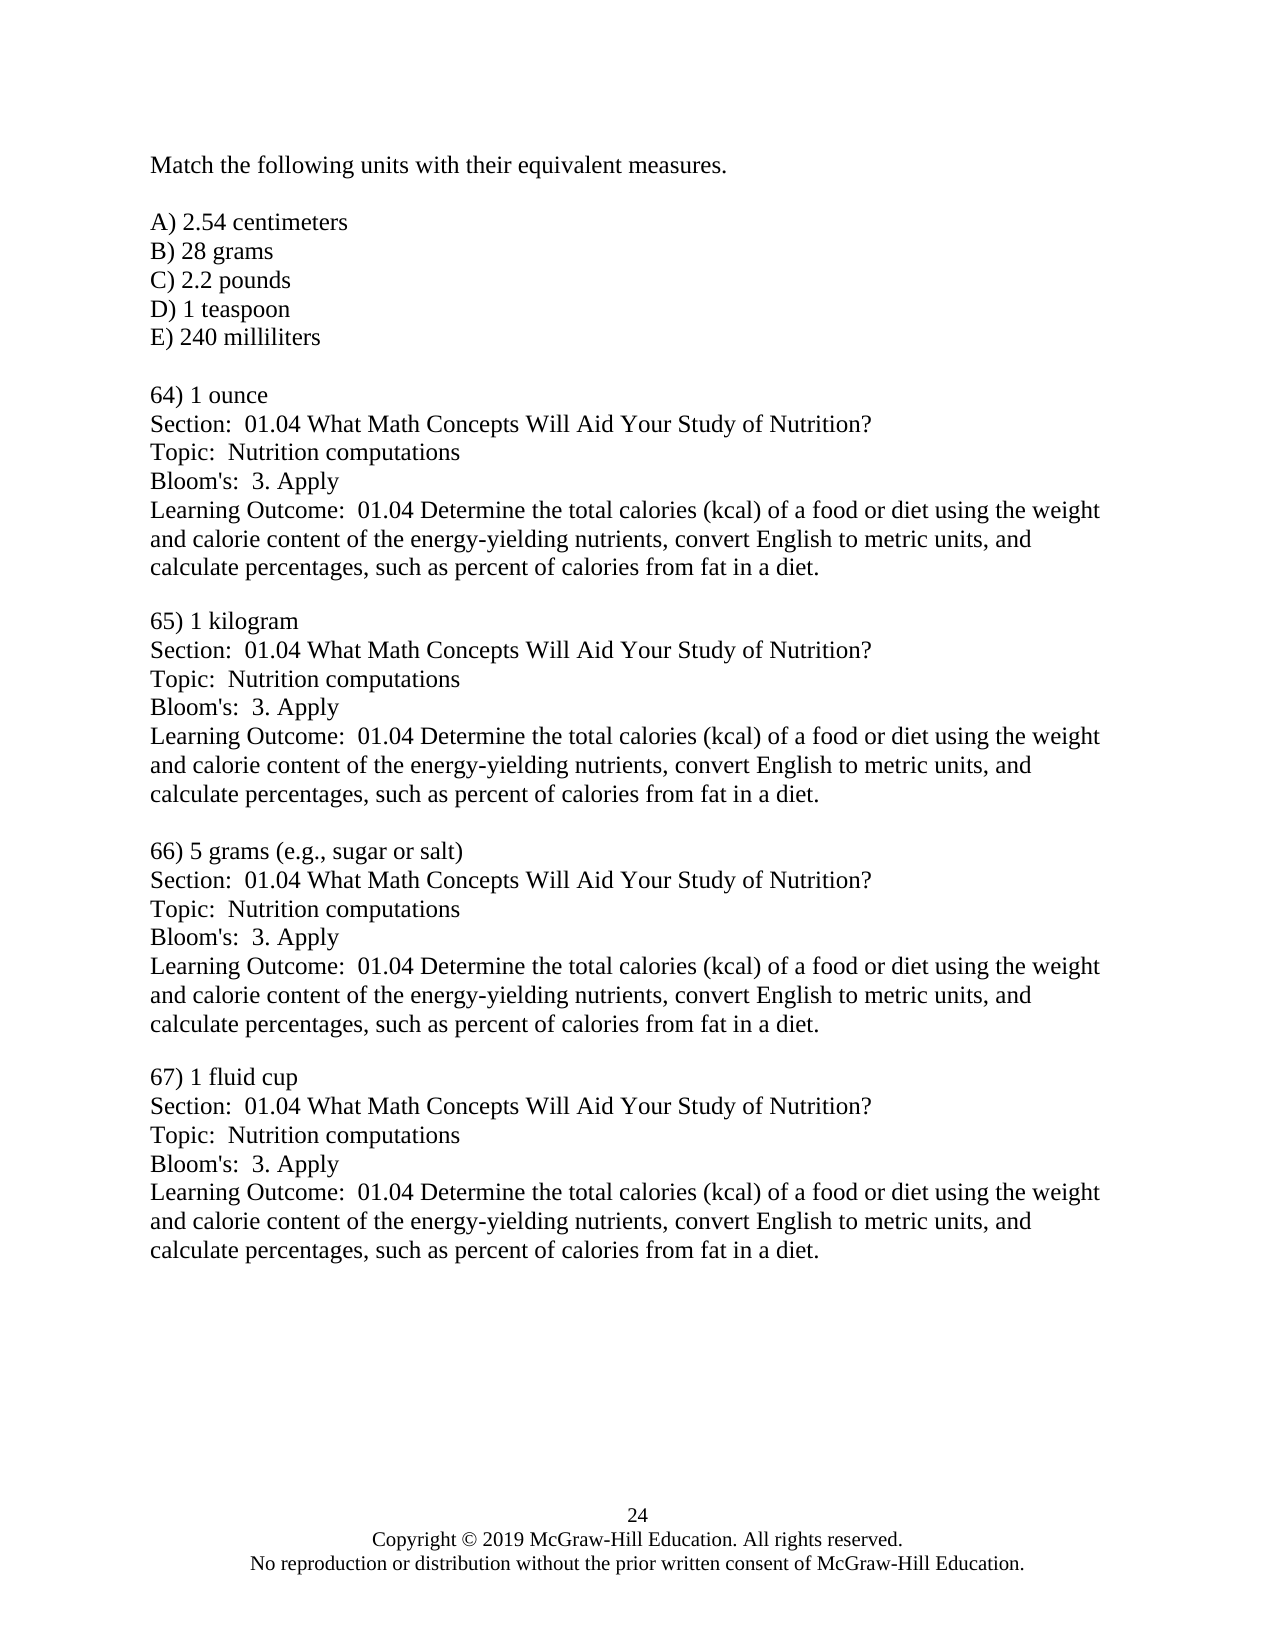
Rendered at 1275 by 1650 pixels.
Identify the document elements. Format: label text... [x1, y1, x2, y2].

text Bloom's: 3. Apply [150, 466, 1125, 495]
text B) 28 grams [150, 236, 1125, 265]
text E) 240 milliliters [150, 322, 1125, 351]
text Bloom's: 3. Apply [150, 692, 1125, 721]
text 67) 1 fluid cup [150, 1062, 1125, 1091]
text Section: 01.04 What Math Concepts Will Aid Your Study of Nutrition? [150, 635, 1125, 664]
text 65) 1 kilogram [150, 606, 1125, 635]
text Topic: Nutrition computations [150, 664, 1125, 692]
text Bloom's: 3. Apply [150, 1149, 1125, 1177]
text 64) 1 ounce [150, 380, 1125, 409]
text Bloom's: 3. Apply [150, 922, 1125, 951]
text Topic: Nutrition computations [150, 894, 1125, 922]
text A) 2.54 centimeters [150, 207, 1125, 236]
text D) 1 teaspoon [150, 294, 1125, 322]
text Topic: Nutrition computations [150, 437, 1125, 466]
text Topic: Nutrition computations [150, 1120, 1125, 1149]
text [150, 1177, 1125, 1264]
text Section: 01.04 What Math Concepts Will Aid Your Study of Nutrition? [150, 1091, 1125, 1120]
text 66) 5 grams (e.g., sugar or salt) [150, 836, 1125, 865]
text C) 2.2 pounds [150, 265, 1125, 294]
text Section: 01.04 What Math Concepts Will Aid Your Study of Nutrition? [150, 865, 1125, 894]
text Section: 01.04 What Math Concepts Will Aid Your Study of Nutrition? [150, 409, 1125, 437]
text Match the following units with their equivalent measures. [150, 150, 1125, 179]
